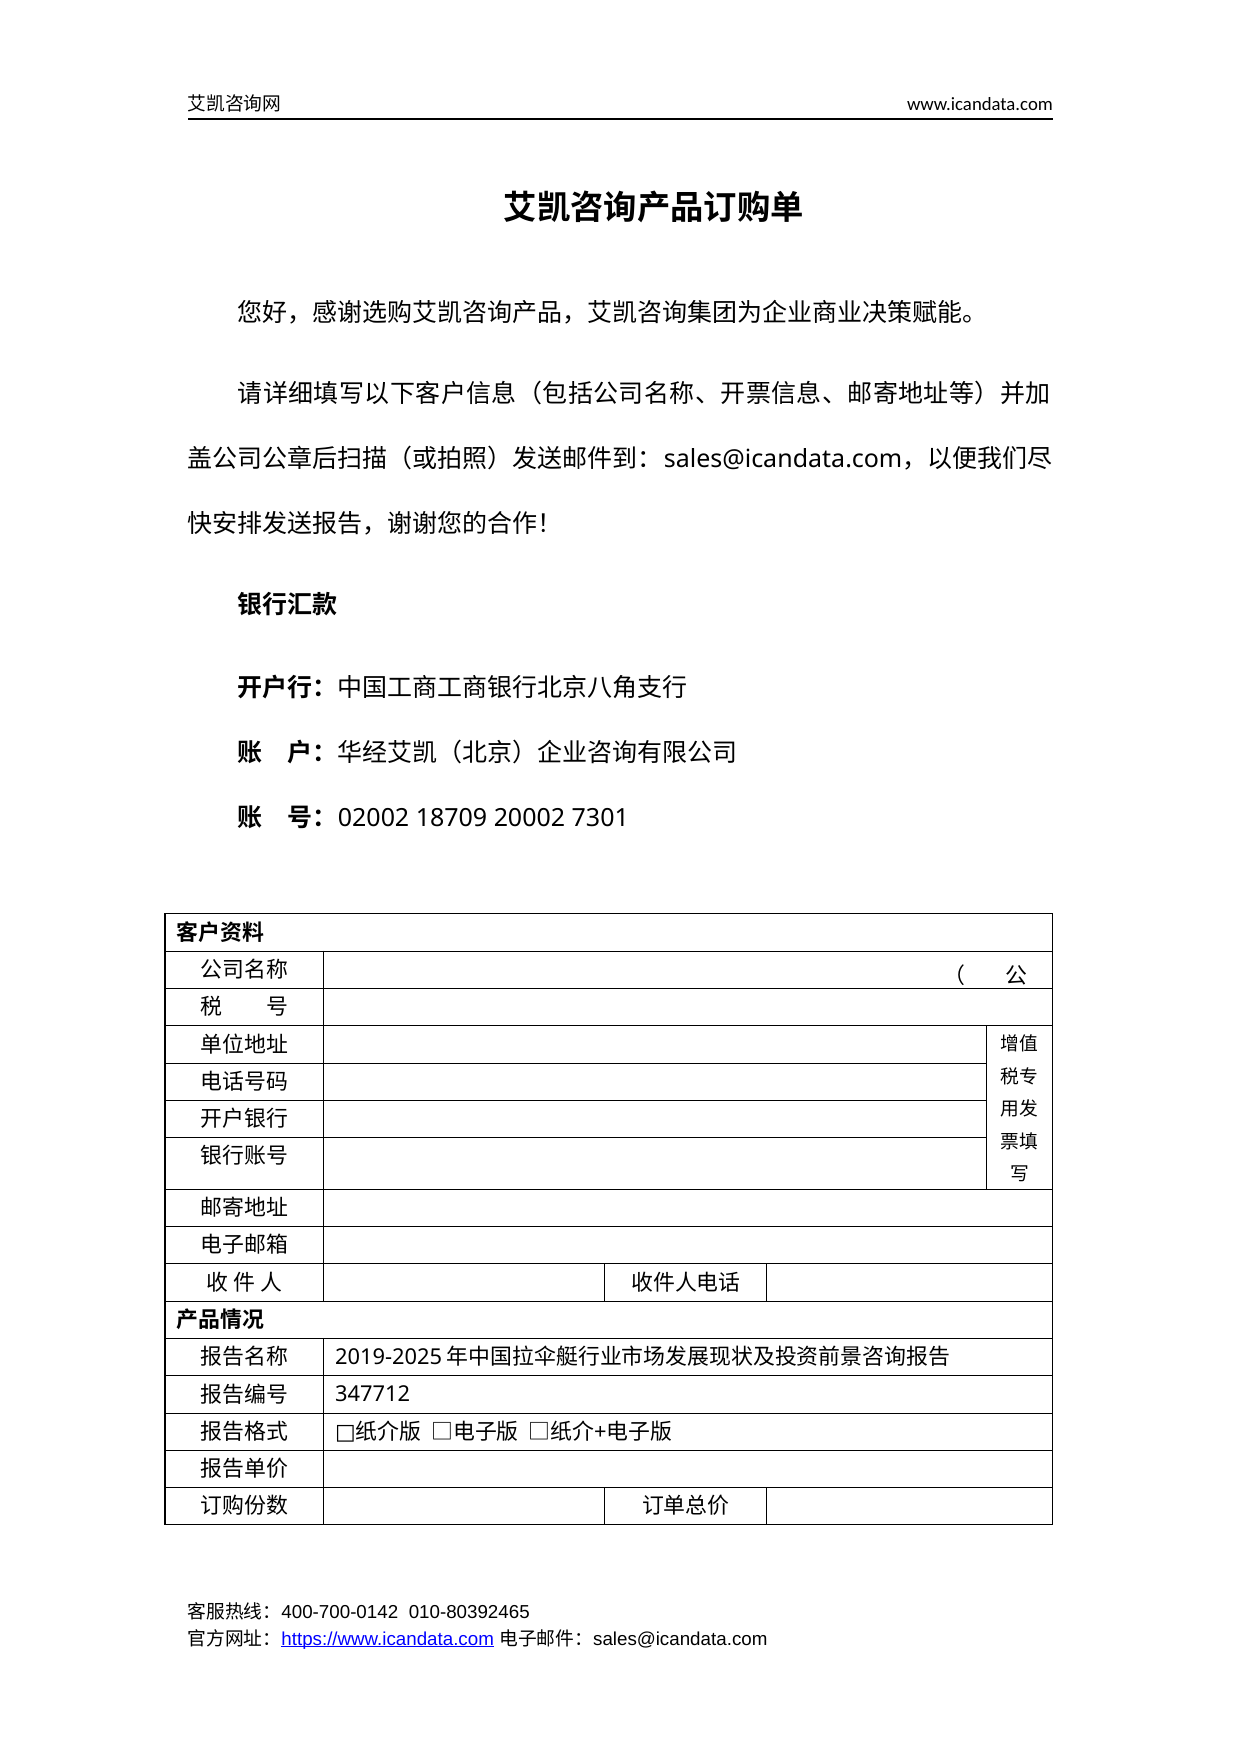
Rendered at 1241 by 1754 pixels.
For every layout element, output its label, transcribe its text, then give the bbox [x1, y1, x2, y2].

text 请详细填写以下客户信息（包括公司名称、开票信息、邮寄地址等）并加盖公司公章后扫描（或拍照）发送邮件到：sales@icandata.com，以便我们尽快安排发送报告，谢谢您的合作！ [187, 359, 1053, 554]
table_cell 银行账号 [166, 1138, 323, 1189]
table_cell 报告名称 [166, 1339, 323, 1375]
table_cell [324, 952, 1052, 988]
table_cell 电子邮箱 [166, 1227, 323, 1263]
table_cell [324, 1064, 986, 1100]
table_cell 报告格式 [166, 1414, 323, 1450]
table_cell 单位地址 [166, 1026, 323, 1062]
table_header 客户资料 [166, 914, 1052, 951]
text 账 号：02002 18709 20002 7301 [187, 783, 1053, 848]
table_cell □纸介版 □电子版 □纸介+电子版 [324, 1414, 1052, 1450]
table_cell 开户银行 [166, 1101, 323, 1137]
table_cell [324, 1227, 1052, 1263]
table_cell 报告单价 [166, 1451, 323, 1487]
text 艾凯咨询产品订购单 [187, 172, 1053, 237]
table_cell [767, 1264, 1052, 1301]
table_cell 2019-2025年中国拉伞艇行业市场发展现状及投资前景咨询报告 [324, 1339, 1052, 1375]
table_cell 电话号码 [166, 1064, 323, 1100]
table_cell 税 号 [166, 989, 323, 1025]
table_cell [324, 1264, 604, 1301]
table_cell 增值税专用发票填写 [987, 1026, 1052, 1189]
table_cell 公司名称 [166, 952, 323, 988]
table_cell 报告编号 [166, 1376, 323, 1412]
table_cell 收件人电话 [605, 1264, 766, 1301]
text 账 户：华经艾凯（北京）企业咨询有限公司 [187, 718, 1053, 783]
table_cell [767, 1488, 1052, 1524]
table_cell 产品情况 [166, 1302, 1052, 1338]
table_cell 邮寄地址 [166, 1190, 323, 1226]
table_cell 订单总价 [605, 1488, 766, 1524]
table_cell 347712 [324, 1376, 1052, 1412]
table_cell 订购份数 [166, 1488, 323, 1524]
table_cell [324, 1138, 986, 1189]
text 开户行：中国工商工商银行北京八角支行 [187, 653, 1053, 718]
table_cell [324, 1451, 1052, 1487]
text 您好，感谢选购艾凯咨询产品，艾凯咨询集团为企业商业决策赋能。 [187, 278, 1053, 343]
table_cell [324, 989, 1052, 1025]
table_cell 收 件 人 [166, 1264, 323, 1301]
table_cell [324, 1101, 986, 1137]
table_cell [324, 1488, 604, 1524]
table_cell [324, 1190, 1052, 1226]
text 银行汇款 [187, 570, 1053, 635]
table_cell [324, 1026, 986, 1062]
